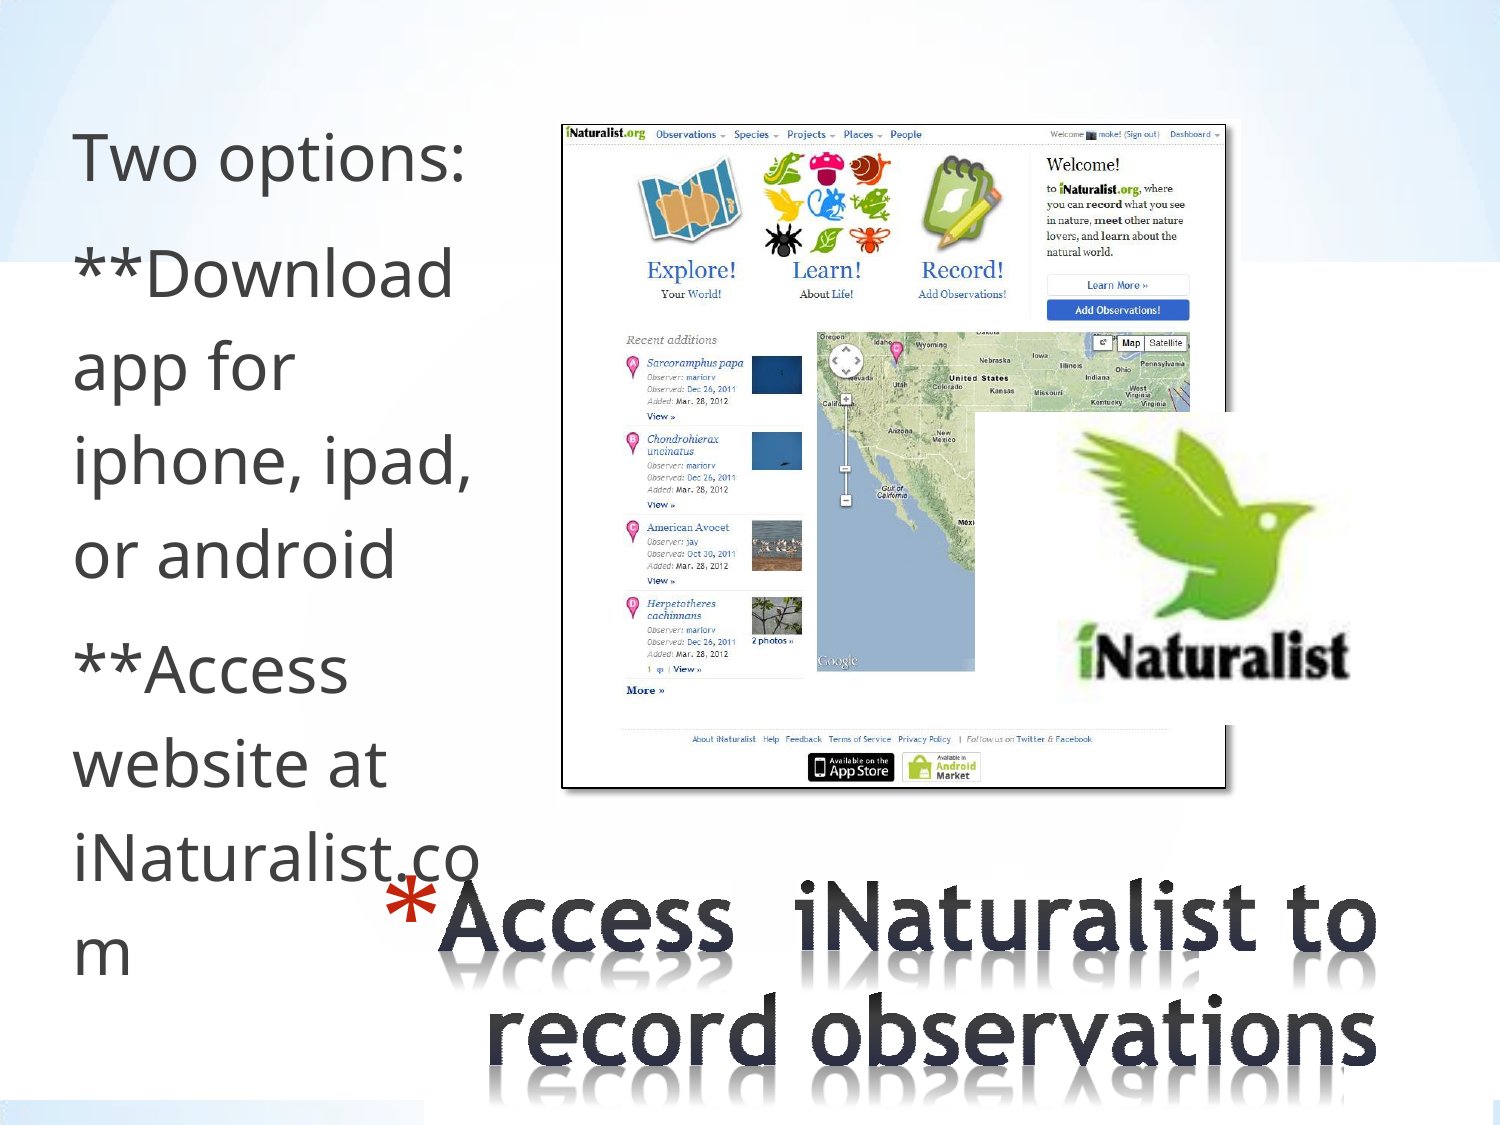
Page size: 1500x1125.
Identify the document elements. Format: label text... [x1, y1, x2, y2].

picture [0, 0, 1500, 1125]
text Two options: [72, 111, 1460, 200]
text **Download app for iphone, ipad, or android [72, 227, 534, 597]
text **Access website at iNaturalist.com [72, 623, 534, 994]
